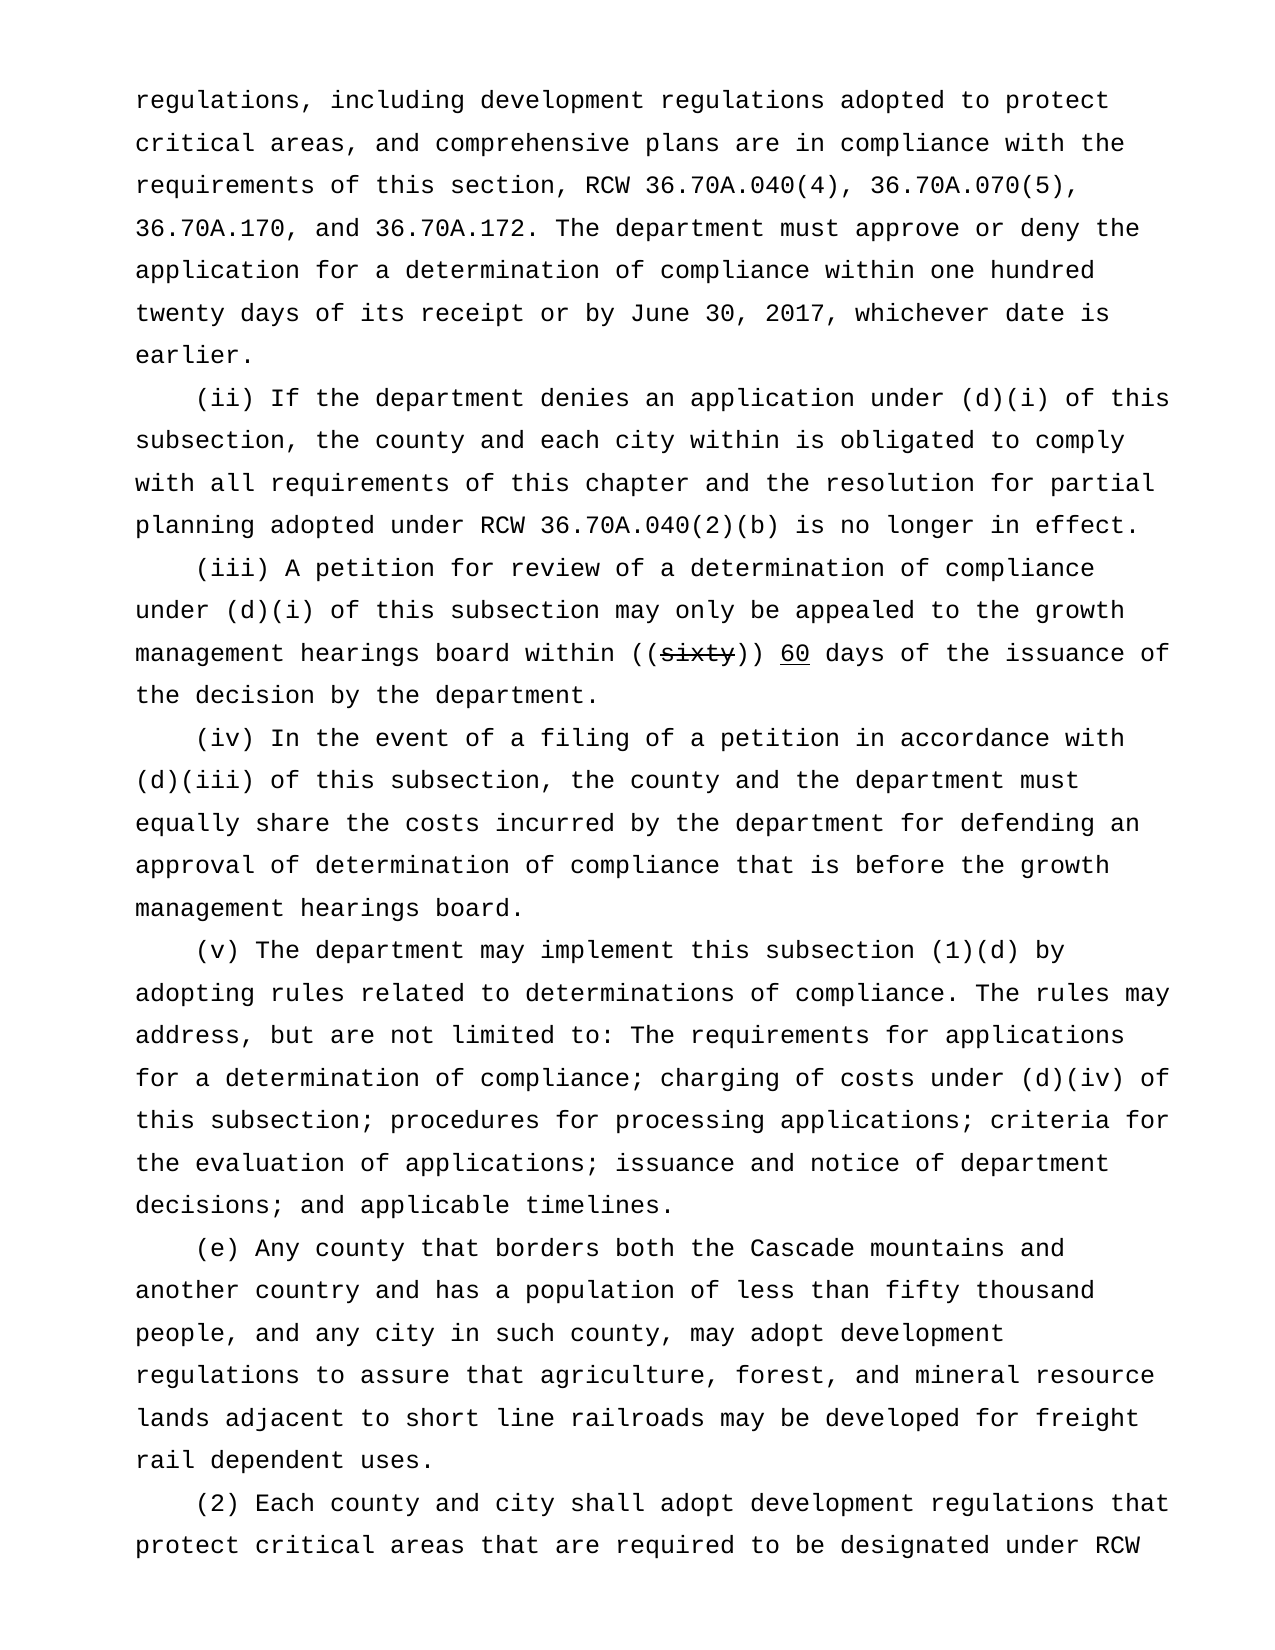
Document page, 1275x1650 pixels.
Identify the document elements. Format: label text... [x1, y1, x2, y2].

text (v) The department may implement this subsection (1)(d) by adopting rules related to determinations of compliance. The rules may address, but are not limited to: The requirements for applications for a determination of compliance; charging of costs under (d)(iv) of this subsection; procedures for processing applications; criteria for the evaluation of applications; issuance and notice of department decisions; and applicable timelines. [135, 925, 1170, 1222]
text (iii) A petition for review of a determination of compliance under (d)(i) of this subsection may only be appealed to the growth management hearings board within ((sixty)) 60 days of the issuance of the decision by the department. [135, 542, 1170, 712]
text (e) Any county that borders both the Cascade mountains and another country and has a population of less than fifty thousand people, and any city in such county, may adopt development regulations to assure that agriculture, forest, and mineral resource lands adjacent to short line railroads may be developed for freight rail dependent uses. [135, 1222, 1170, 1477]
text (ii) If the department denies an application under (d)(i) of this subsection, the county and each city within is obligated to comply with all requirements of this chapter and the resolution for partial planning adopted under RCW 36.70A.040(2)(b) is no longer in effect. [135, 372, 1170, 542]
text (iv) In the event of a filing of a petition in accordance with (d)(iii) of this subsection, the county and the department must equally share the costs incurred by the department for defending an approval of determination of compliance that is before the growth management hearings board. [135, 712, 1170, 925]
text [135, 1477, 1170, 1562]
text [135, 75, 1170, 372]
